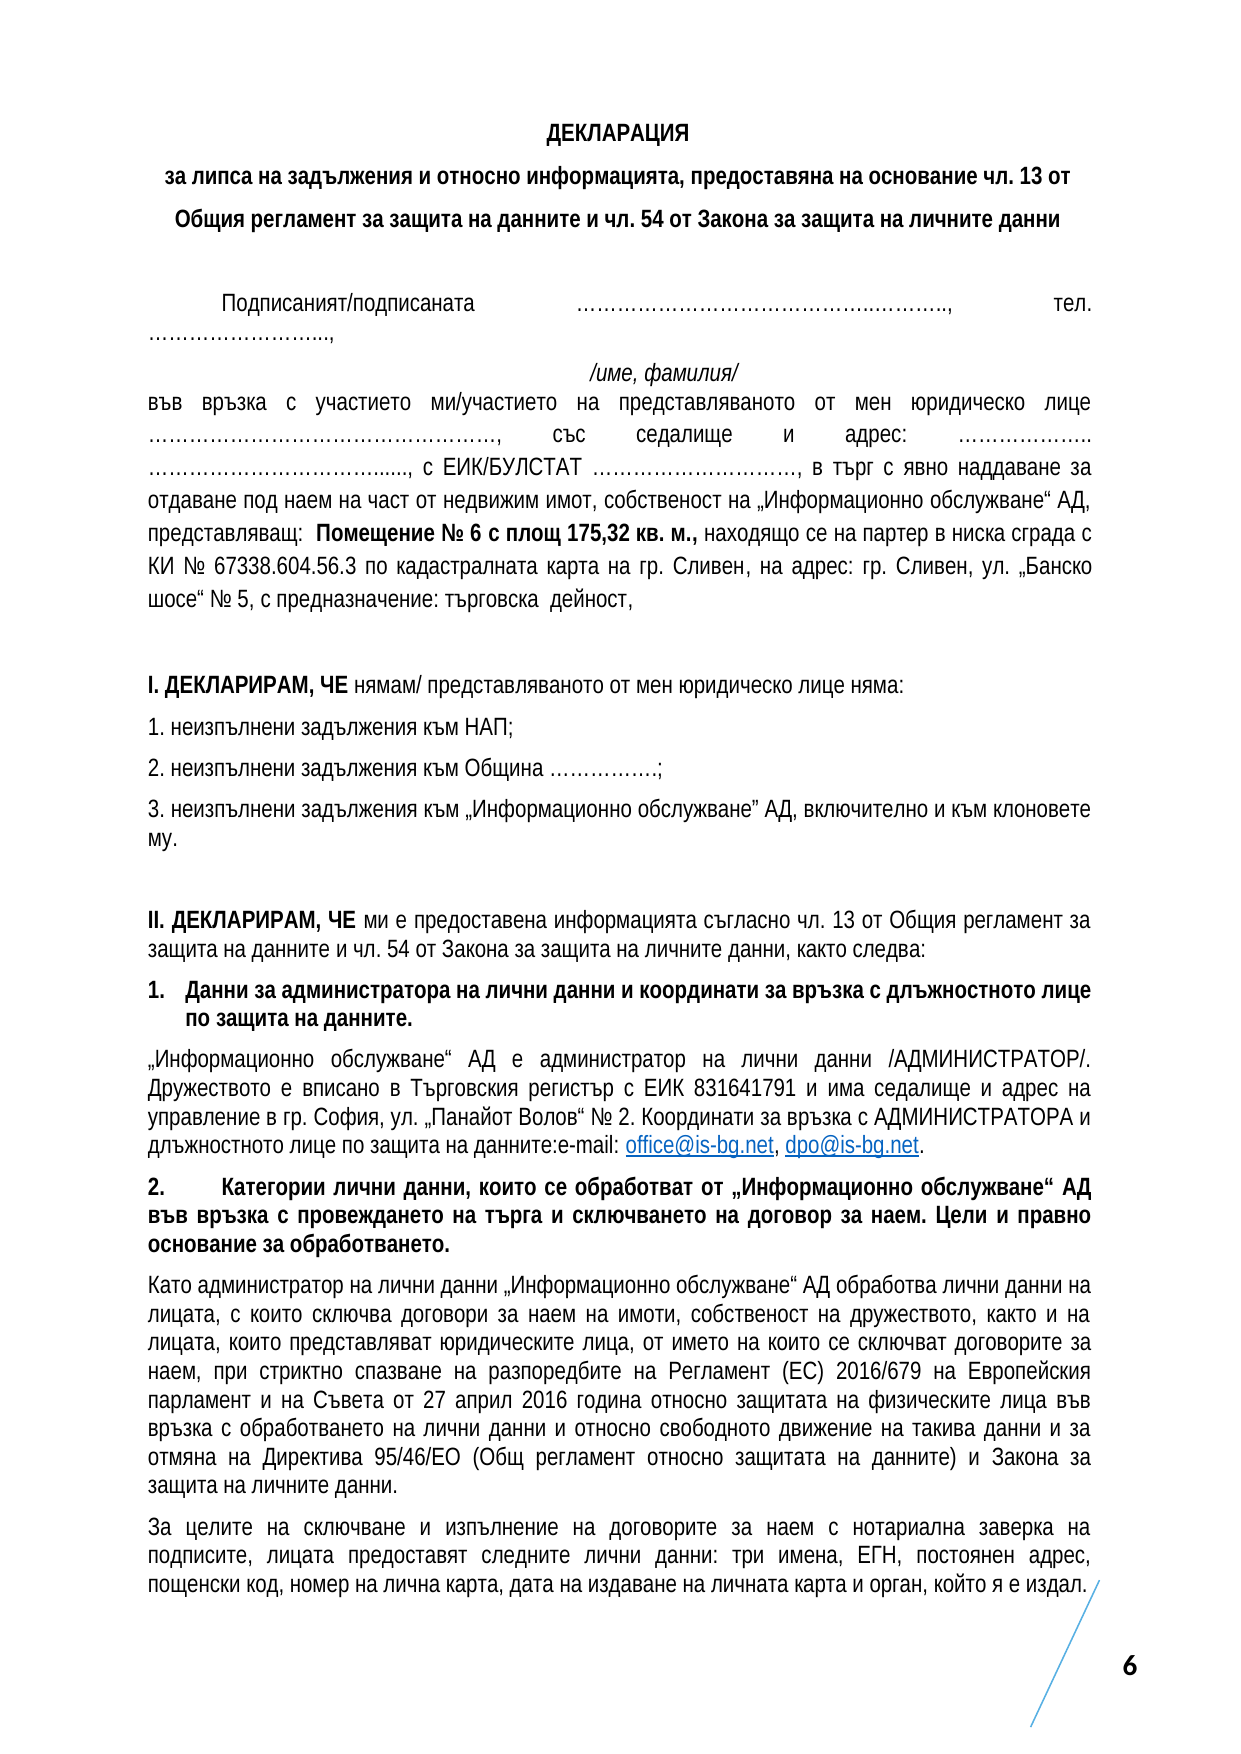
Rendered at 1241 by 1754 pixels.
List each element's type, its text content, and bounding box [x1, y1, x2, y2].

text за липса на задължения и относно информацията, предоставяна на основание чл. 13 от Общия регламент за защита на данните и чл. 54 от Закона за защита на личните данни [148, 161, 1088, 233]
text Като администратор на лични данни „Информационно обслужване“ АД обработва лични данни на лицата, с които сключва договори за наем на имоти, собственост на дружеството, както и на лицата, които представляват юридическите лица, от името на които се сключват договорите за наем, при стриктно спазване на разпоредбите на Регламент (ЕС) 2016/679 на Европейския парламент и на Съвета от 27 април 2016 година относно защитата на физическите лица във връзка с обработването на лични данни и относно свободното движение на такива данни и за отмяна на Директива 95/46/ЕО (Общ регламент относно защитата на данните) и Закона за защита на личните данни. [148, 1270, 1092, 1499]
text ДЕКЛАРАЦИЯ [148, 118, 1088, 147]
text във връзка с участието ми/участието на представляваното от мен юридическо лице ……………………………………………, със седалище и адрес: ………………..……………………………......, с ЕИК/БУЛСТАТ …………………………, в търг с явно наддаване за отдаване под наем на част от недвижим имот, собственост на „Информационно обслужване“ АД, представляващ: Помещение № 6 с площ 175,32 кв. м., находящо се на партер в ниска сграда с КИ № 67338.604.56.3 по кадастралната карта на гр. Сливен, на адрес: гр. Сливен, ул. „Банско шосе“ № 5, с предназначение: търговска дейност, [148, 386, 1092, 613]
text 2. неизпълнени задължения към Община …………….; [148, 753, 1092, 781]
text За целите на сключване и изпълнение на договорите за наем с нотариална заверка на подписите, лицата предоставят следните лични данни: три имена, ЕГН, постоянен адрес, пощенски код, номер на лична карта, дата на издаване на личната карта и орган, който я е издал. [148, 1512, 1092, 1598]
text I. ДЕКЛАРИРАМ, ЧЕ нямам/ представляваното от мен юридическо лице няма: [148, 671, 1092, 699]
text 3. неизпълнени задължения към „Информационно обслужване” АД, включително и към клоновете му. [148, 794, 1092, 851]
text /име, фамилия/ [148, 358, 1092, 386]
text 1. неизпълнени задължения към НАП; [148, 712, 1092, 740]
list Данни за администратора на лични данни и координати за връзка с длъжностното лице по защита на данните. [148, 975, 1092, 1032]
list Категории лични данни, които се обработват от „Информационно обслужване“ АД във връзка с провеждането на търга и сключването на договор за наем. Цели и правно основание за обработването. [148, 1172, 1092, 1257]
text „Информационно обслужване“ АД е администратор на лични данни /АДМИНИСТРАТОР/. Дружеството е вписано в Търговския регистър с ЕИК 831641791 и има седалище и адрес на управление в гр. София, ул. „Панайот Волов“ № 2. Координати за връзка с АДМИНИСТРАТОРА и длъжностното лице по защита на данните:e-mail: office@is-bg.net, dpo@is-bg.net. [148, 1044, 1092, 1159]
text Подписаният/подписаната ……………………………………..……….., тел. ……………………..., [148, 288, 1092, 345]
text II. ДЕКЛАРИРАМ, ЧЕ ми е предоставена информацията съгласно чл. 13 от Общия регламент за защита на данните и чл. 54 от Закона за защита на личните данни, както следва: [148, 905, 1092, 962]
